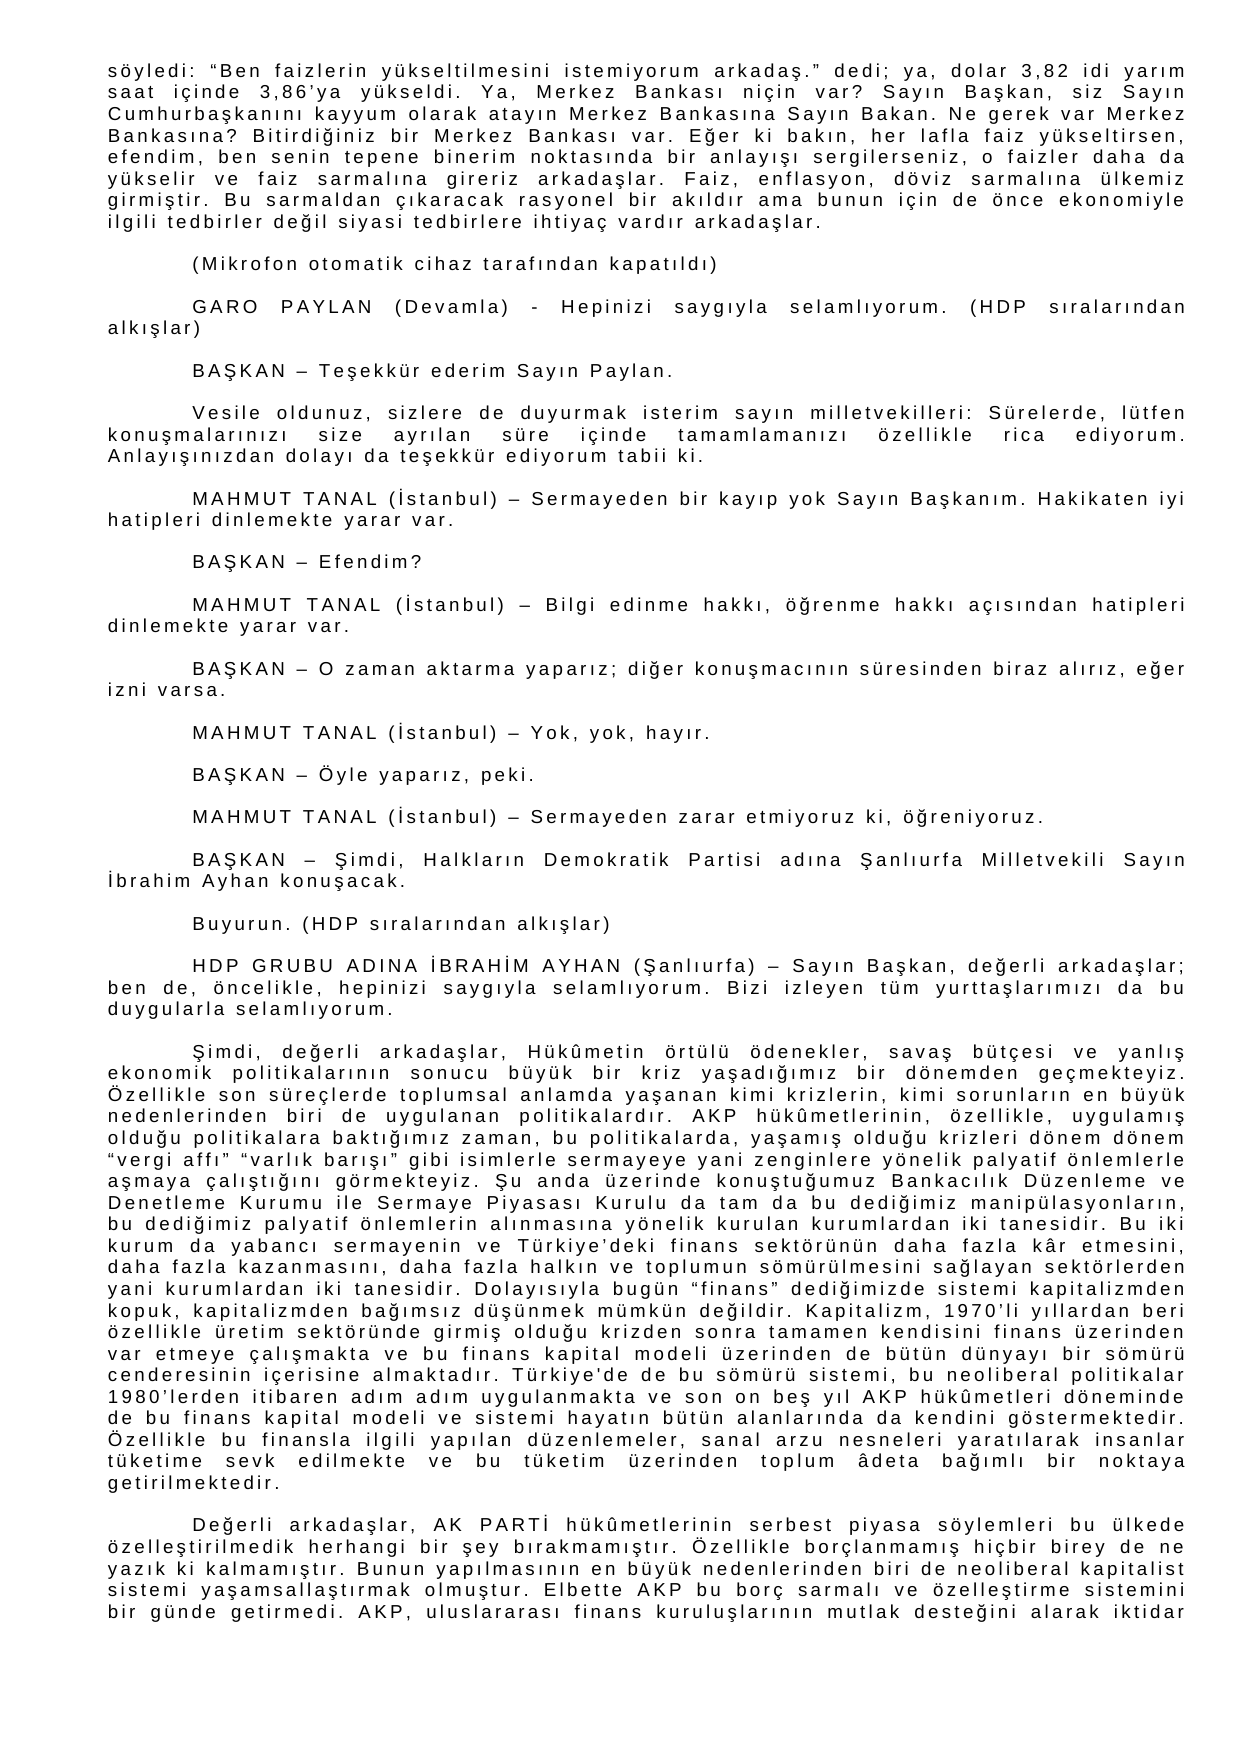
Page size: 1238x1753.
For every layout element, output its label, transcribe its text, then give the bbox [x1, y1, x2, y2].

text BAŞKAN – Öyle yaparız, peki. [108, 764, 1186, 786]
text BAŞKAN – Efendim? [108, 551, 1186, 573]
text MAHMUT TANAL (İstanbul) – Sermayeden zarar etmiyoruz ki, öğreniyoruz. [108, 806, 1186, 828]
text MAHMUT TANAL (İstanbul) – Sermayeden bir kayıp yok Sayın Başkanım. Hakikaten iyi hatipleri dinlemekte yarar var. [108, 487, 1186, 530]
text BAŞKAN – O zaman aktarma yaparız; diğer konuşmacının süresinden biraz alırız, eğer izni varsa. [108, 658, 1186, 701]
text BAŞKAN – Teşekkür ederim Sayın Paylan. [108, 359, 1186, 381]
text (Mikrofon otomatik cihaz tarafından kapatıldı) [108, 253, 1186, 274]
text MAHMUT TANAL (İstanbul) – Yok, yok, hayır. [108, 722, 1186, 743]
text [108, 60, 1186, 232]
text HDP GRUBU ADINA İBRAHİM AYHAN (Şanlıurfa) – Sayın Başkan, değerli arkadaşlar; ben de, öncelikle, hepinizi saygıyla selamlıyorum. Bizi izleyen tüm yurttaşlarımızı da bu duygularla selamlıyorum. [108, 955, 1186, 1020]
text MAHMUT TANAL (İstanbul) – Bilgi edinme hakkı, öğrenme hakkı açısından hatipleri dinlemekte yarar var. [108, 594, 1186, 637]
text BAŞKAN – Şimdi, Halkların Demokratik Partisi adına Şanlıurfa Milletvekili Sayın İbrahim Ayhan konuşacak. [108, 849, 1186, 892]
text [108, 1514, 1186, 1622]
text Vesile oldunuz, sizlere de duyurmak isterim sayın milletvekilleri: Sürelerde, lütfen konuşmalarınızı size ayrılan süre içinde tamamlamanızı özellikle rica ediyorum. Anlayışınızdan dolayı da teşekkür ediyorum tabii ki. [108, 402, 1186, 466]
text Şimdi, değerli arkadaşlar, Hükûmetin örtülü ödenekler, savaş bütçesi ve yanlış ekonomik politikalarının sonucu büyük bir kriz yaşadığımız bir dönemden geçmekteyiz. Özellikle son süreçlerde toplumsal anlamda yaşanan kimi krizlerin, kimi sorunların en büyük nedenlerinden biri de uygulanan politikalardır. AKP hükûmetlerinin, özellikle, uygulamış olduğu politikalara baktığımız zaman, bu politikalarda, yaşamış olduğu krizleri dönem dönem “vergi affı” “varlık barışı” gibi isimlerle sermayeye yani zenginlere yönelik palyatif önlemlerle aşmaya çalıştığını görmekteyiz. Şu anda üzerinde konuştuğumuz Bankacılık Düzenleme ve Denetleme Kurumu ile Sermaye Piyasası Kurulu da tam da bu dediğimiz manipülasyonların, bu dediğimiz palyatif önlemlerin alınmasına yönelik kurulan kurumlardan iki tanesidir. Bu iki kurum da yabancı sermayenin ve Türkiye’deki finans sektörünün daha fazla kâr etmesini, daha fazla kazanmasını, daha fazla halkın ve toplumun sömürülmesini sağlayan sektörlerden yani kurumlardan iki tanesidir. Dolayısıyla bugün “finans” dediğimizde sistemi kapitalizmden kopuk, kapitalizmden bağımsız düşünmek mümkün değildir. Kapitalizm, 1970’li yıllardan beri özellikle üretim sektöründe girmiş olduğu krizden sonra tamamen kendisini finans üzerinden var etmeye çalışmakta ve bu finans kapital modeli üzerinden de bütün dünyayı bir sömürü cenderesinin içerisine almaktadır. Türkiye'de de bu sömürü sistemi, bu neoliberal politikalar 1980’lerden itibaren adım adım uygulanmakta ve son on beş yıl AKP hükûmetleri döneminde de bu finans kapital modeli ve sistemi hayatın bütün alanlarında da kendini göstermektedir. Özellikle bu finansla ilgili yapılan düzenlemeler, sanal arzu nesneleri yaratılarak insanlar tüketime sevk edilmekte ve bu tüketim üzerinden toplum âdeta bağımlı bir noktaya getirilmektedir. [108, 1041, 1186, 1493]
text Buyurun. (HDP sıralarından alkışlar) [108, 913, 1186, 934]
text GARO PAYLAN (Devamla) - Hepinizi saygıyla selamlıyorum. (HDP sıralarından alkışlar) [108, 295, 1186, 338]
